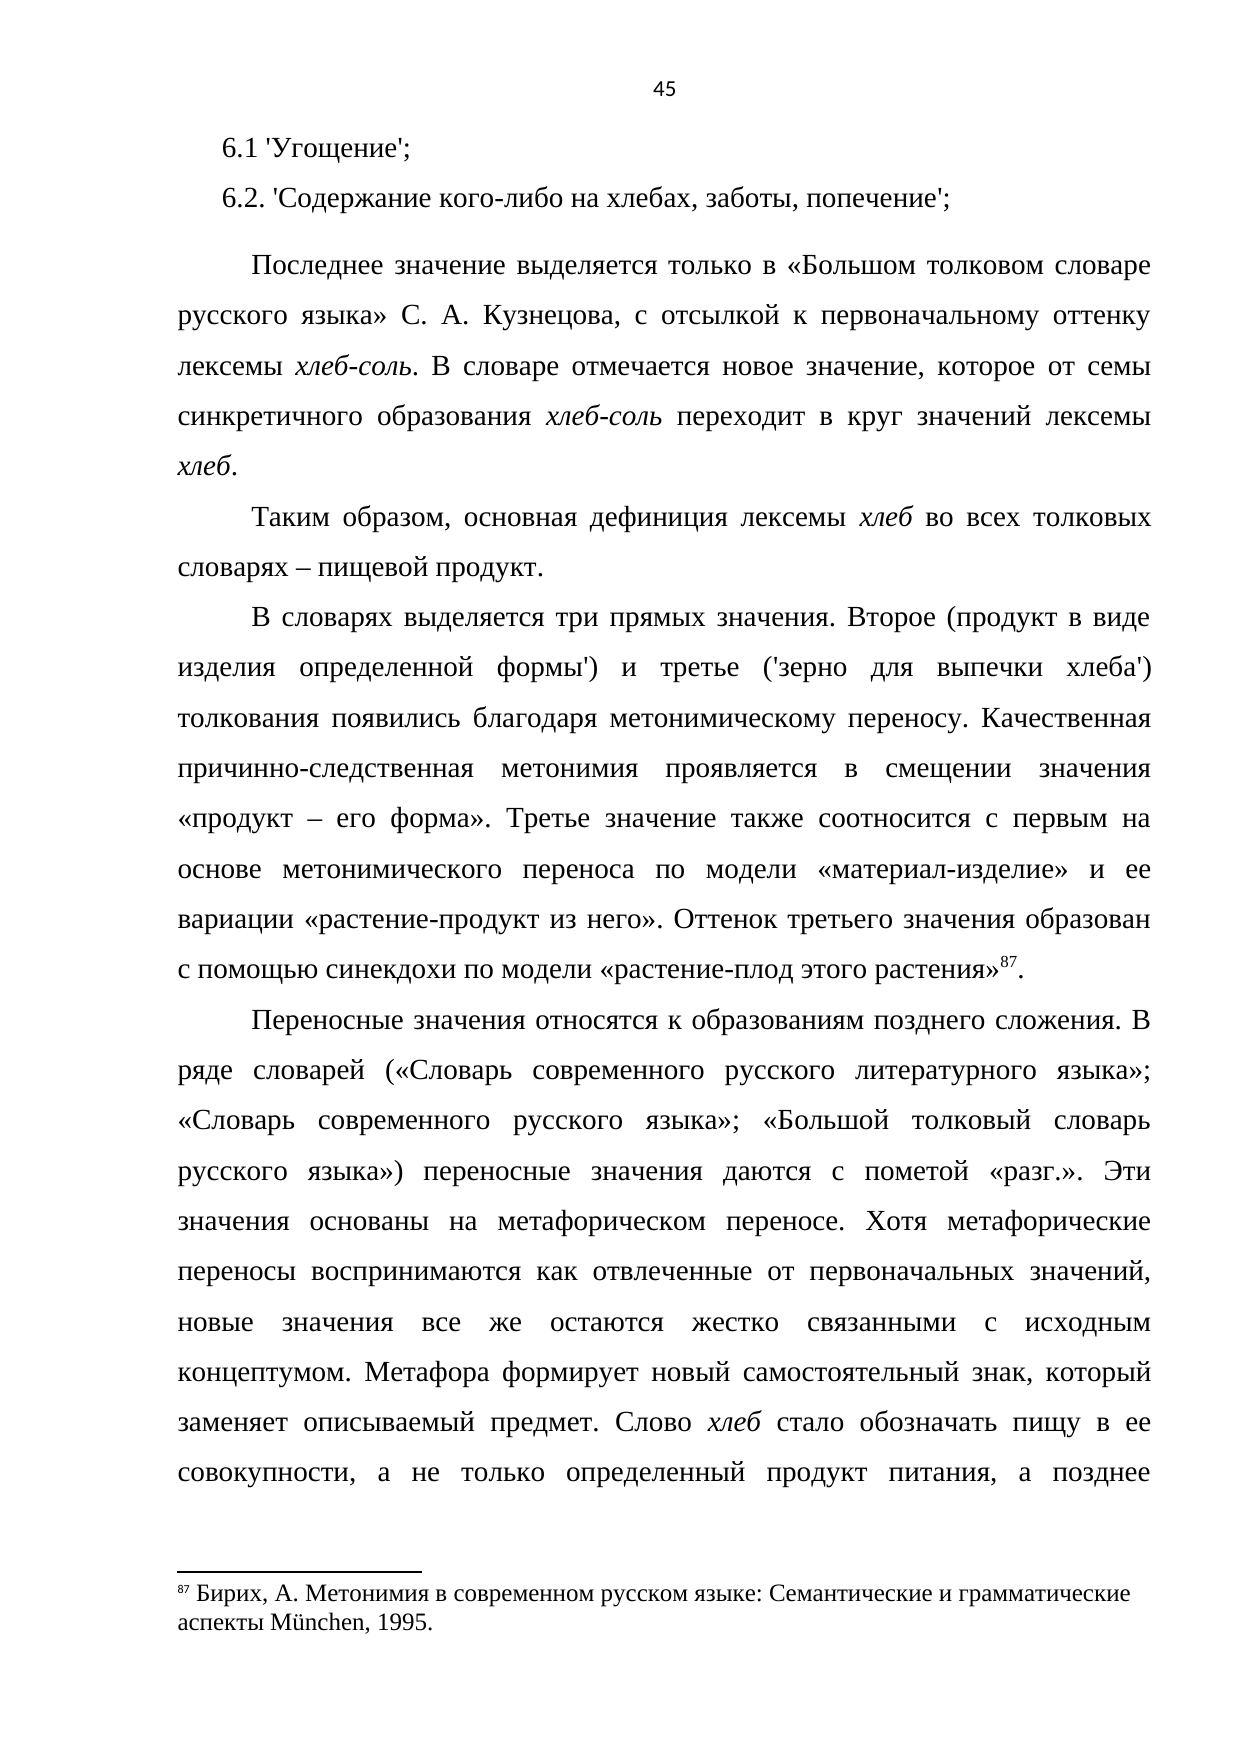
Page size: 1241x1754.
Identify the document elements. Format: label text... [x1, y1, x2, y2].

text Таким образом, основная дефиниция лексемы хлеб во всех толковых словарях – пищевой продукт. [177, 499, 1152, 582]
list 6.2. 'Содержание кого-либо на хлебах, заботы, попечение'; [942, 180, 1152, 214]
list 6.2. 'Содержание кого-либо на хлебах, заботы, попечение'; [278, 180, 937, 214]
text В словарях выделяется три прямых значения. Второе (продукт в виде изделия определенной формы') и третье ('зерно для выпечки хлеба') толкования появились благодаря метонимическому переносу. Качественная причинно-следственная метонимия проявляется в смещении значения «продукт – его форма». Третье значение также соотносится с первым на основе метонимического переноса по модели «материал-изделие» и ее вариации «растение-продукт из него». Оттенок третьего значения образован с помощью синекдохи по модели «растение-плод этого растения». [177, 599, 1152, 985]
list 6.1 'Угощение'; [403, 130, 1152, 163]
text Последнее значение выделяется только в «Большом толковом словаре русского языка» С. А. Кузнецова, с отсылкой к первоначальному оттенку лексемы хлеб-соль. В словаре отмечается новое значение, которое от семы синкретичного образования хлеб-соль переходит в круг значений лексемы хлеб. [177, 247, 1152, 482]
list 6.1 'Угощение'; [271, 130, 398, 163]
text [177, 1002, 1152, 1488]
list 6.1 'Угощение'; [177, 130, 265, 163]
